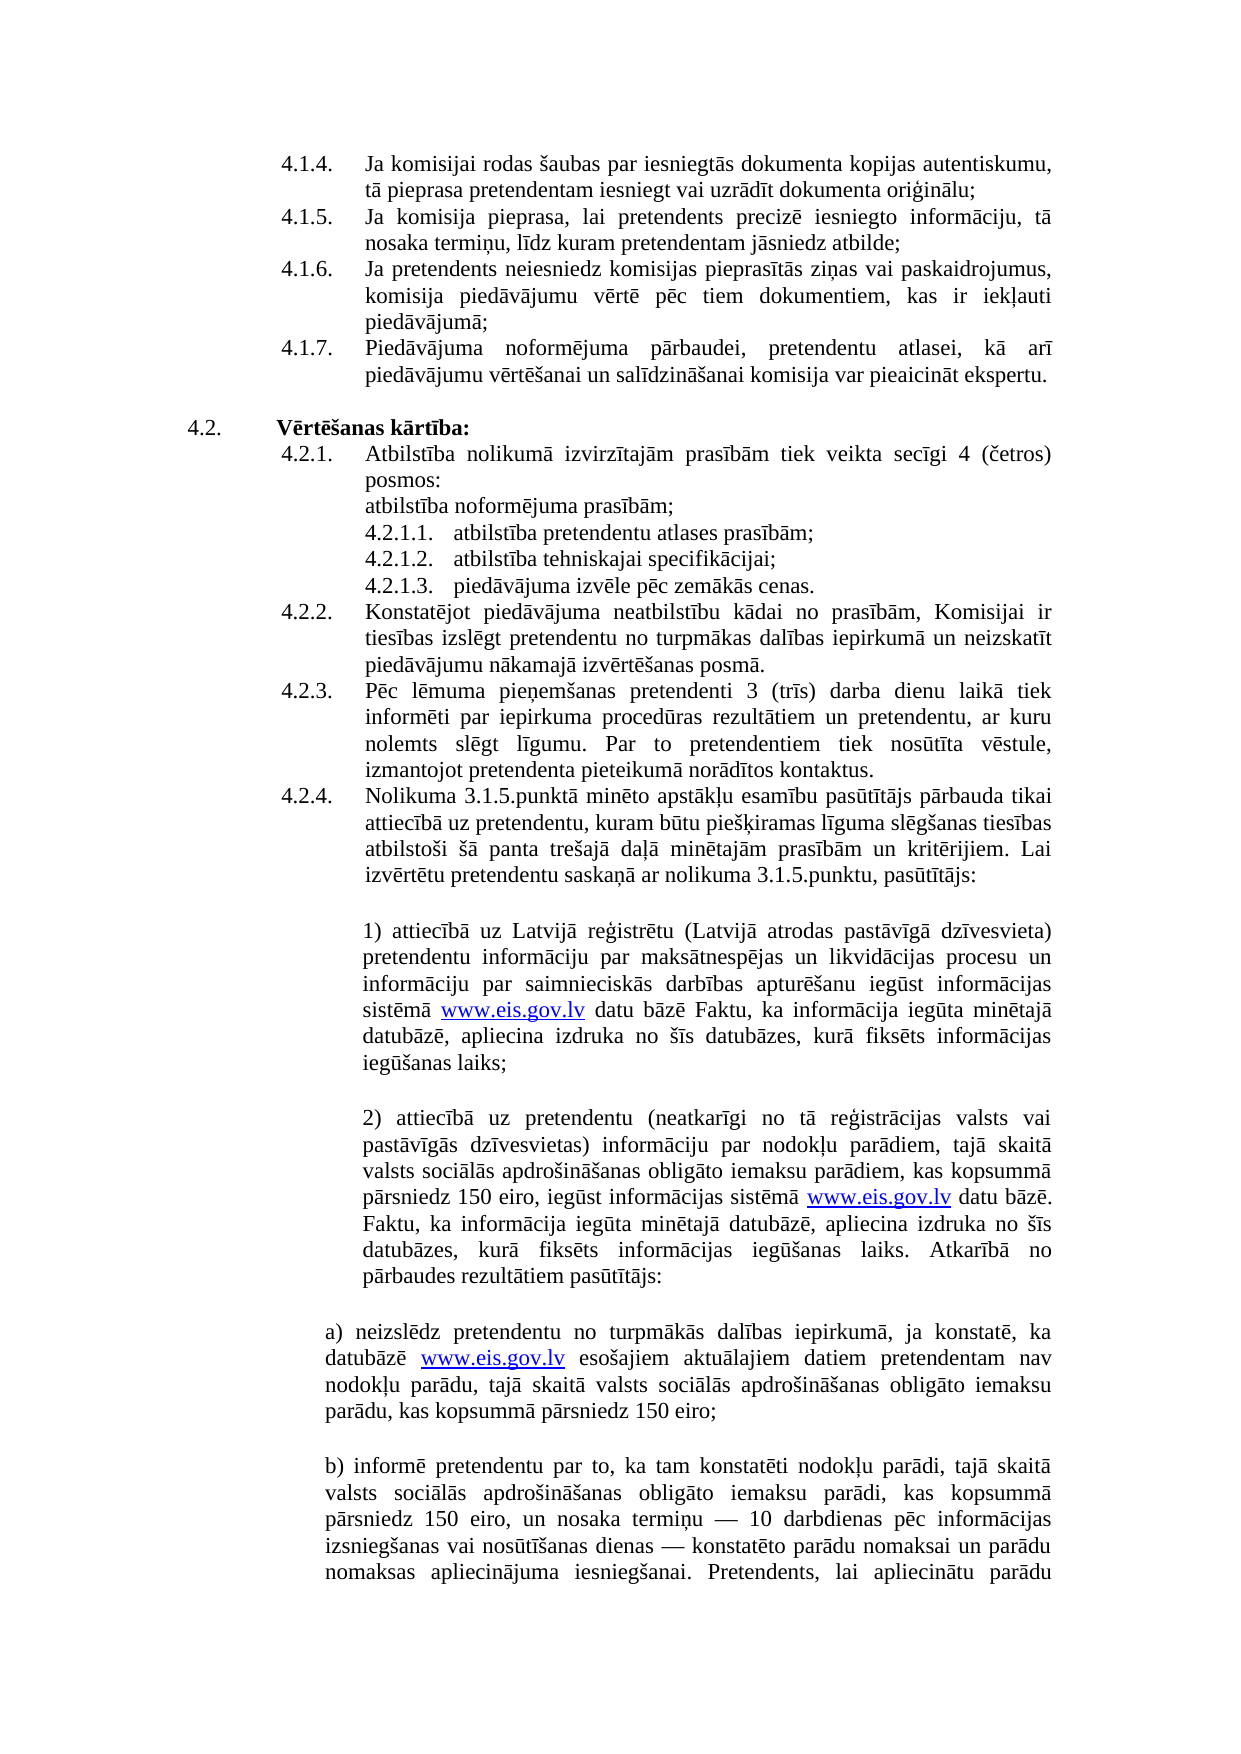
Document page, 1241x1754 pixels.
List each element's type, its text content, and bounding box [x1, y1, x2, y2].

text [325, 1453, 1053, 1584]
list atbilstība pretendentu atlases prasībām; [365, 519, 1053, 545]
list Ja komisijai rodas šaubas par iesniegtās dokumenta kopijas autentiskumu, tā pieprasa pretendentam iesniegt vai uzrādīt dokumenta oriģinālu; [281, 150, 1053, 203]
list Ja komisija pieprasa, lai pretendents precizē iesniegto informāciju, tā nosaka termiņu, līdz kuram pretendentam jāsniedz atbilde; [281, 203, 1053, 255]
list Atbilstība nolikumā izvirzītajām prasībām tiek veikta secīgi 4 (četros) posmos: [281, 440, 1053, 493]
text 1) attiecībā uz Latvijā reģistrētu (Latvijā atrodas pastāvīgā dzīvesvieta) pretendentu informāciju par maksātnespējas un likvidācijas procesu un informāciju par saimnieciskās darbības apturēšanu iegūst informācijas sistēmā www.eis.gov.lv datu bāzē Faktu, ka informācija iegūta minētajā datubāzē, apliecina izdruka no šīs datubāzes, kurā fiksēts informācijas iegūšanas laiks; [362, 917, 1053, 1075]
list Nolikuma 3.1.5.punktā minēto apstākļu esamību pasūtītājs pārbauda tikai attiecībā uz pretendentu, kuram būtu piešķiramas līguma slēgšanas tiesības atbilstoši šā panta trešajā daļā minētajām prasībām un kritērijiem. Lai izvērtētu pretendentu saskaņā ar nolikuma 3.1.5.punktu, pasūtītājs: [281, 782, 1053, 888]
list Konstatējot piedāvājuma neatbilstību kādai no prasībām, Komisijai ir tiesības izslēgt pretendentu no turpmākas dalības iepirkumā un neizskatīt piedāvājumu nākamajā izvērtēšanas posmā. [281, 598, 1053, 677]
list Vērtēšanas kārtība: [187, 413, 1053, 440]
text a) neizslēdz pretendentu no turpmākās dalības iepirkumā, ja konstatē, ka datubāzē www.eis.gov.lv esošajiem aktuālajiem datiem pretendentam nav nodokļu parādu, tajā skaitā valsts sociālās apdrošināšanas obligāto iemaksu parādu, kas kopsummā pārsniedz 150 eiro; [325, 1318, 1053, 1423]
list Pēc lēmuma pieņemšanas pretendenti 3 (trīs) darba dienu laikā tiek informēti par iepirkuma procedūras rezultātiem un pretendentu, ar kuru nolemts slēgt līgumu. Par to pretendentiem tiek nosūtīta , izmantojot pretendenta pieteikumā norādītos kontaktus. [281, 677, 1053, 782]
text 2) attiecībā uz pretendentu (neatkarīgi no tā reģistrācijas valsts vai pastāvīgās dzīvesvietas) informāciju par nodokļu parādiem, tajā skaitā valsts sociālās apdrošināšanas obligāto iemaksu parādiem, kas kopsummā pārsniedz 150 eiro, iegūst informācijas sistēmā www.eis.gov.lv datu bāzē. Faktu, ka informācija iegūta minētajā datubāzē, apliecina izdruka no šīs datubāzes, kurā fiksēts informācijas iegūšanas laiks. Atkarībā no pārbaudes rezultātiem pasūtītājs: [362, 1104, 1053, 1289]
list piedāvājuma izvēle pēc zemākās cenas. [365, 572, 1053, 598]
list Ja pretendents neiesniedz komisijas pieprasītās ziņas vai paskaidrojumus, komisija piedāvājumu vērtē pēc tiem dokumentiem, kas ir iekļauti piedāvājumā; [281, 255, 1053, 334]
list atbilstība tehniskajai specifikācijai; [365, 545, 1053, 572]
text atbilstība noformējuma prasībām; [365, 493, 1053, 519]
list Piedāvājuma noformējuma pārbaudei, pretendentu atlasei, kā arī piedāvājumu vērtēšanai un salīdzināšanai komisija var pieaicināt ekspertu. [281, 334, 1053, 387]
